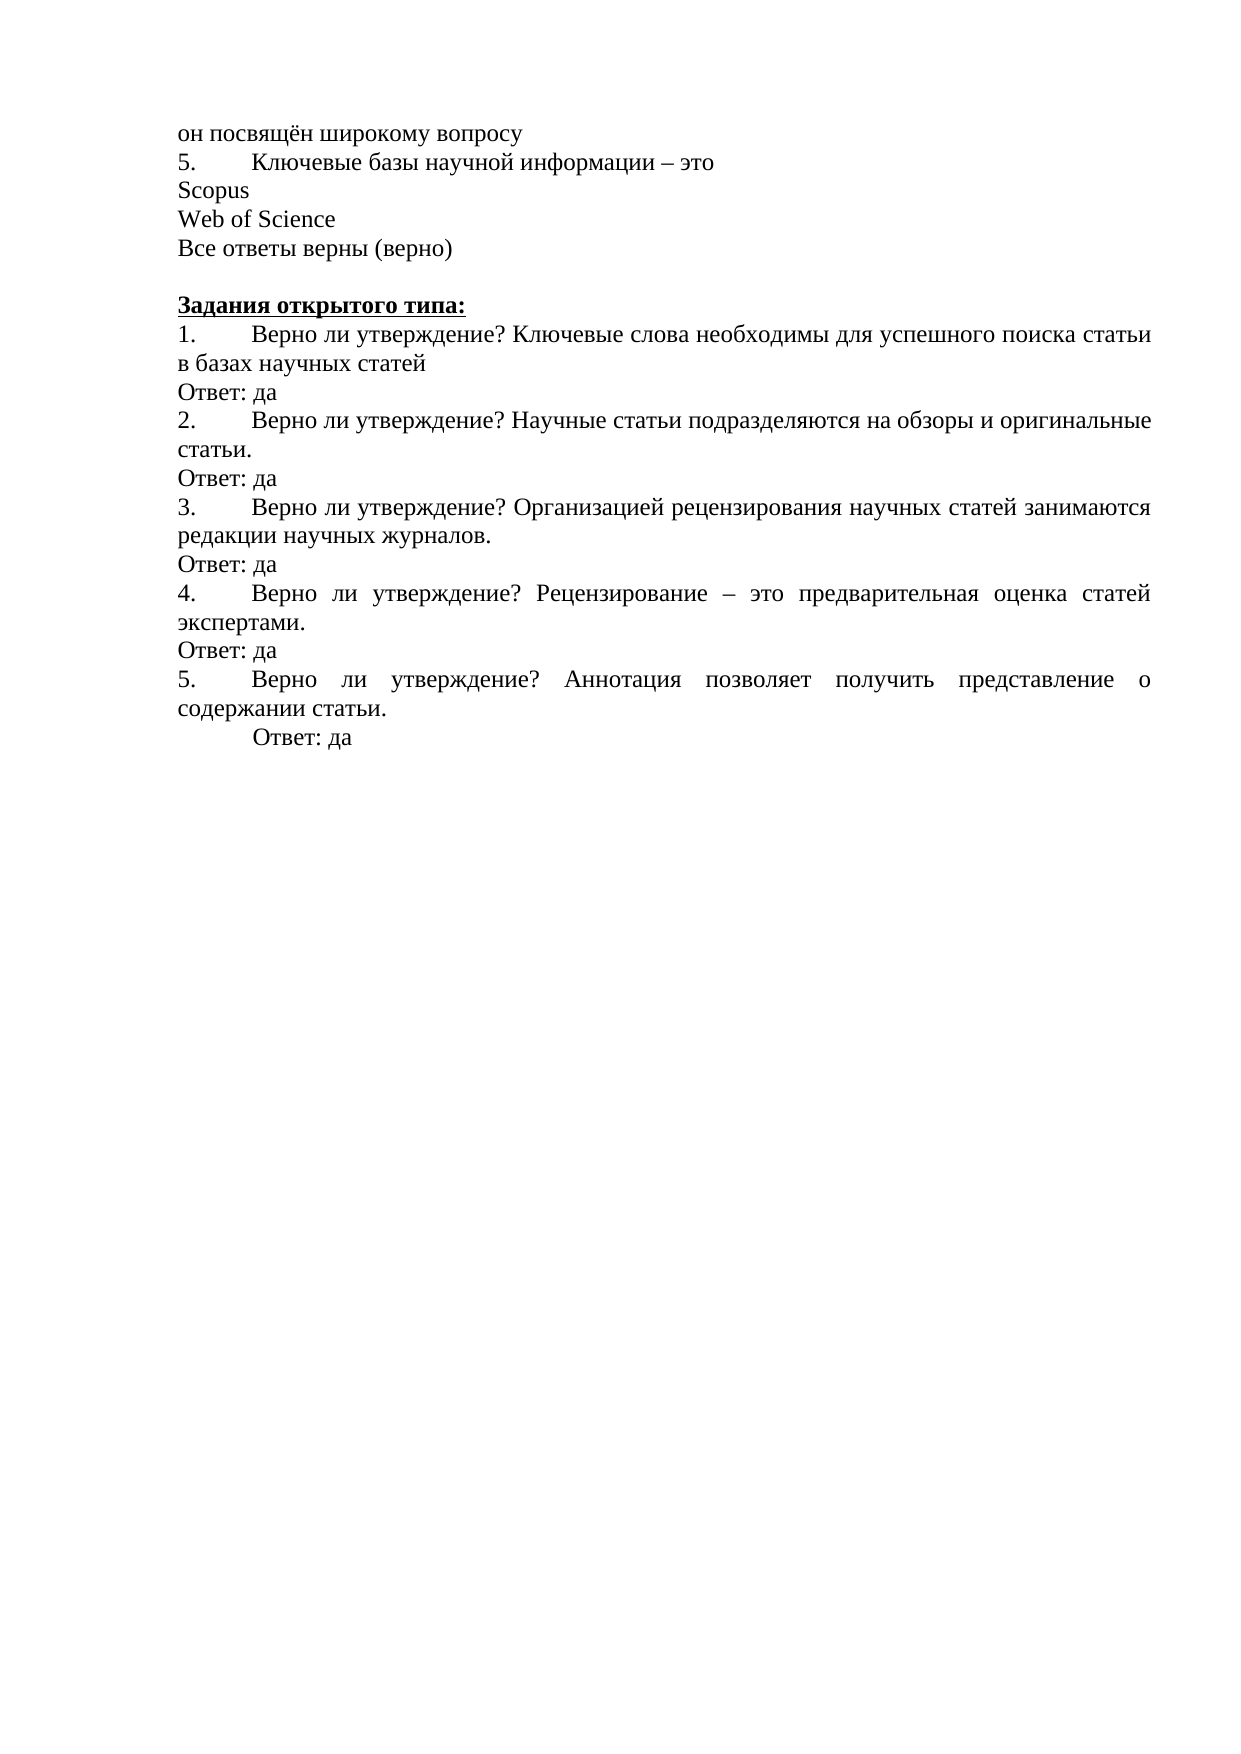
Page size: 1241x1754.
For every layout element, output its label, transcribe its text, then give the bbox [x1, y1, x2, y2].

text Все ответы верны (верно) [177, 233, 1152, 262]
list Ответ: да [177, 463, 1152, 492]
list Ответ: да [177, 549, 1152, 578]
list Ключевые базы научной информации – это [177, 147, 1152, 176]
list Верно ли утверждение? Ключевые слова необходимы для успешного поиска статьи в базах научных статей [177, 319, 1152, 377]
list он посвящён широкому вопросу [177, 118, 1152, 147]
list Верно ли утверждение? Научные статьи подразделяются на обзоры и оригинальные статьи. [177, 406, 1152, 463]
list Web of Science [177, 204, 1152, 233]
list Верно ли утверждение? Аннотация позволяет получить представление о содержании статьи. [177, 664, 1152, 722]
list Ответ: да [177, 377, 1152, 406]
list Ответ: да [177, 636, 1152, 664]
list Верно ли утверждение? Рецензирование – это предварительная оценка статей экспертами. [177, 578, 1152, 636]
text Задания открытого типа: [177, 291, 1152, 319]
list Верно ли утверждение? Организацией рецензирования научных статей занимаются редакции научных журналов. [177, 492, 1152, 549]
list Scopus [177, 176, 1152, 204]
list Ответ: да [252, 722, 1152, 751]
